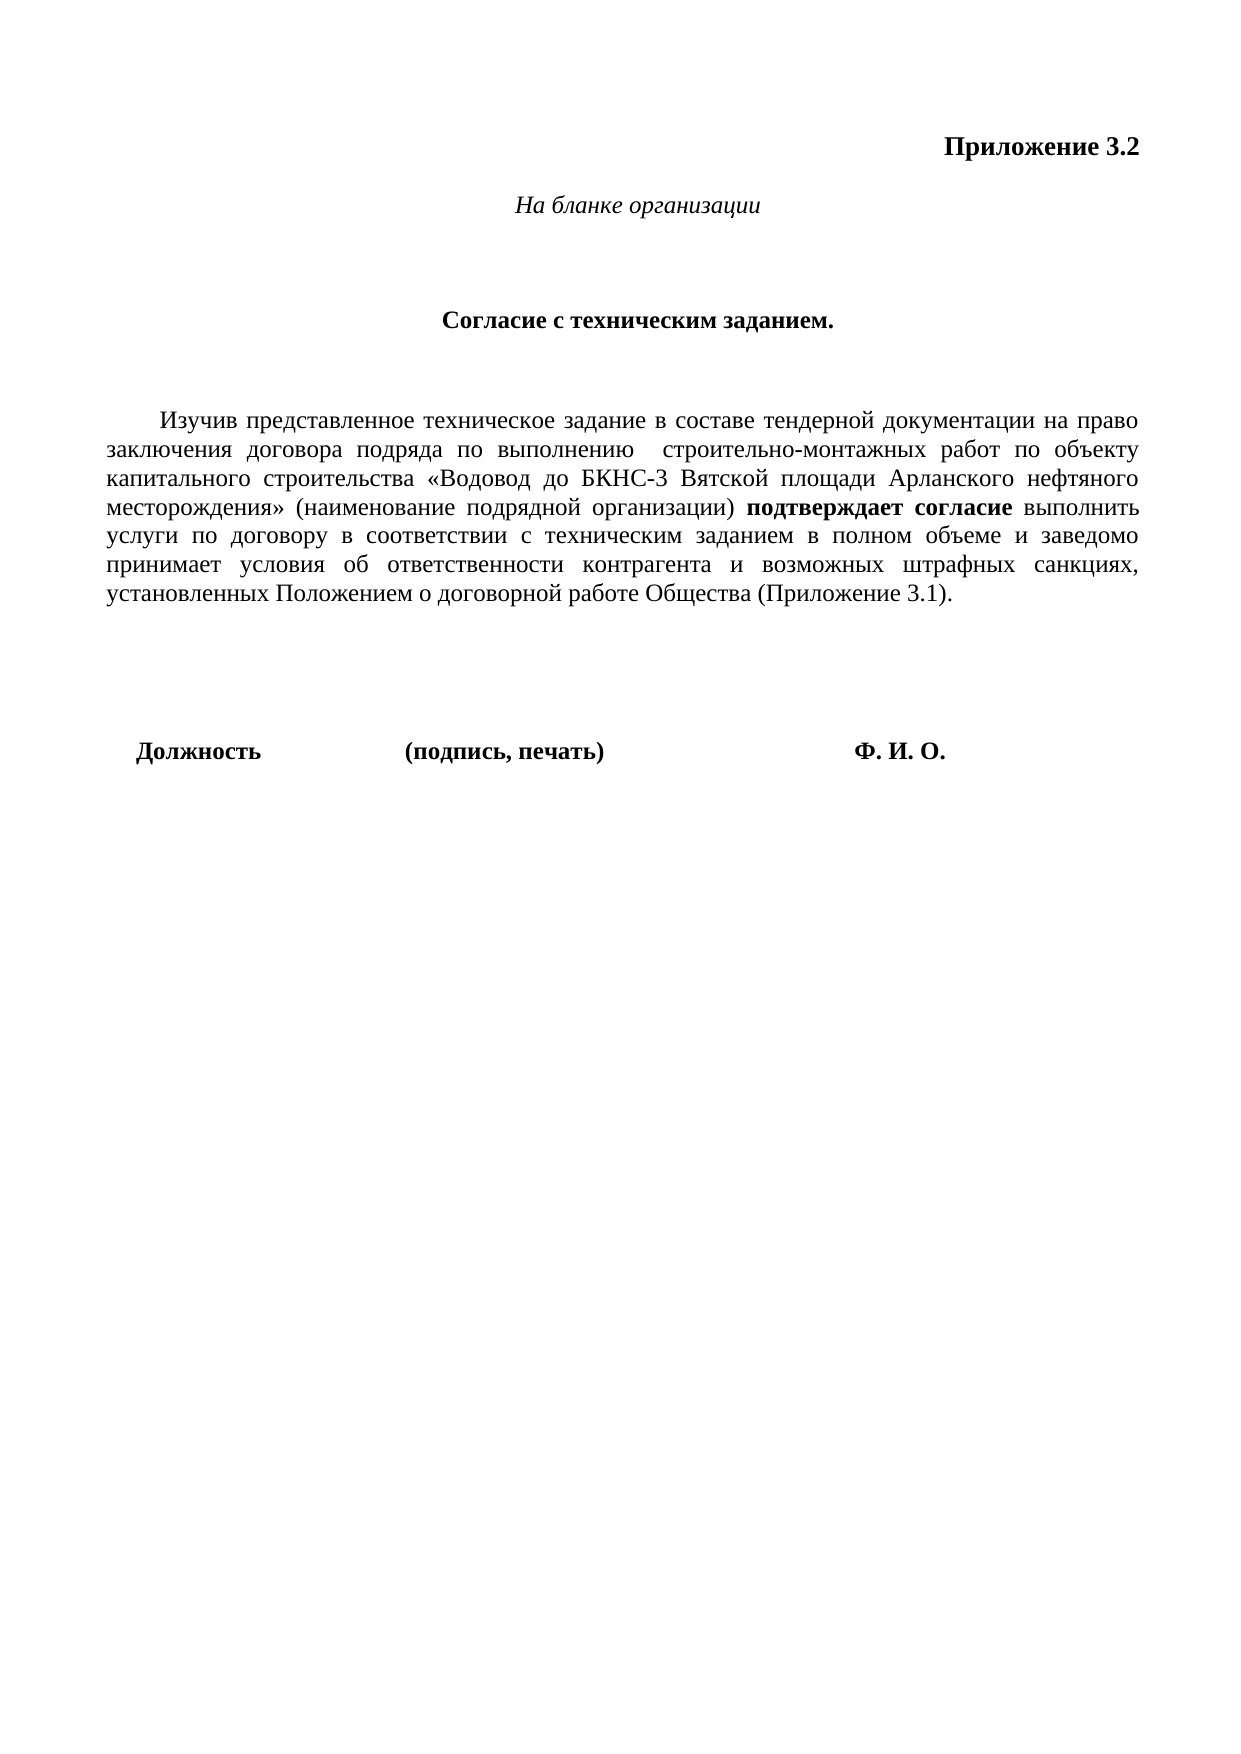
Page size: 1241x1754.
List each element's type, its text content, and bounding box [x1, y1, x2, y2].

text На бланке организации [136, 190, 1140, 218]
text Согласие с техническим заданием. [136, 305, 1140, 333]
text Приложение 3.2 [136, 130, 1140, 161]
text Изучив представленное техническое задание в составе тендерной документации на право заключения договора подряда по выполнению строительно-монтажных работ по объекту капитального строительства «Водовод до БКНС-3 Вятской площади Арланского нефтяного месторождения» (наименование подрядной организации) подтверждает согласие выполнить услуги по договору в соответствии с техническим заданием в полном объеме и заведомо принимает условия об ответственности контрагента и возможных штрафных санкциях, установленных Положением о договорной работе Общества (Приложение 3.1). [47, 405, 1140, 607]
text Должность (подпись, печать) Ф. И. О. [136, 736, 1140, 765]
